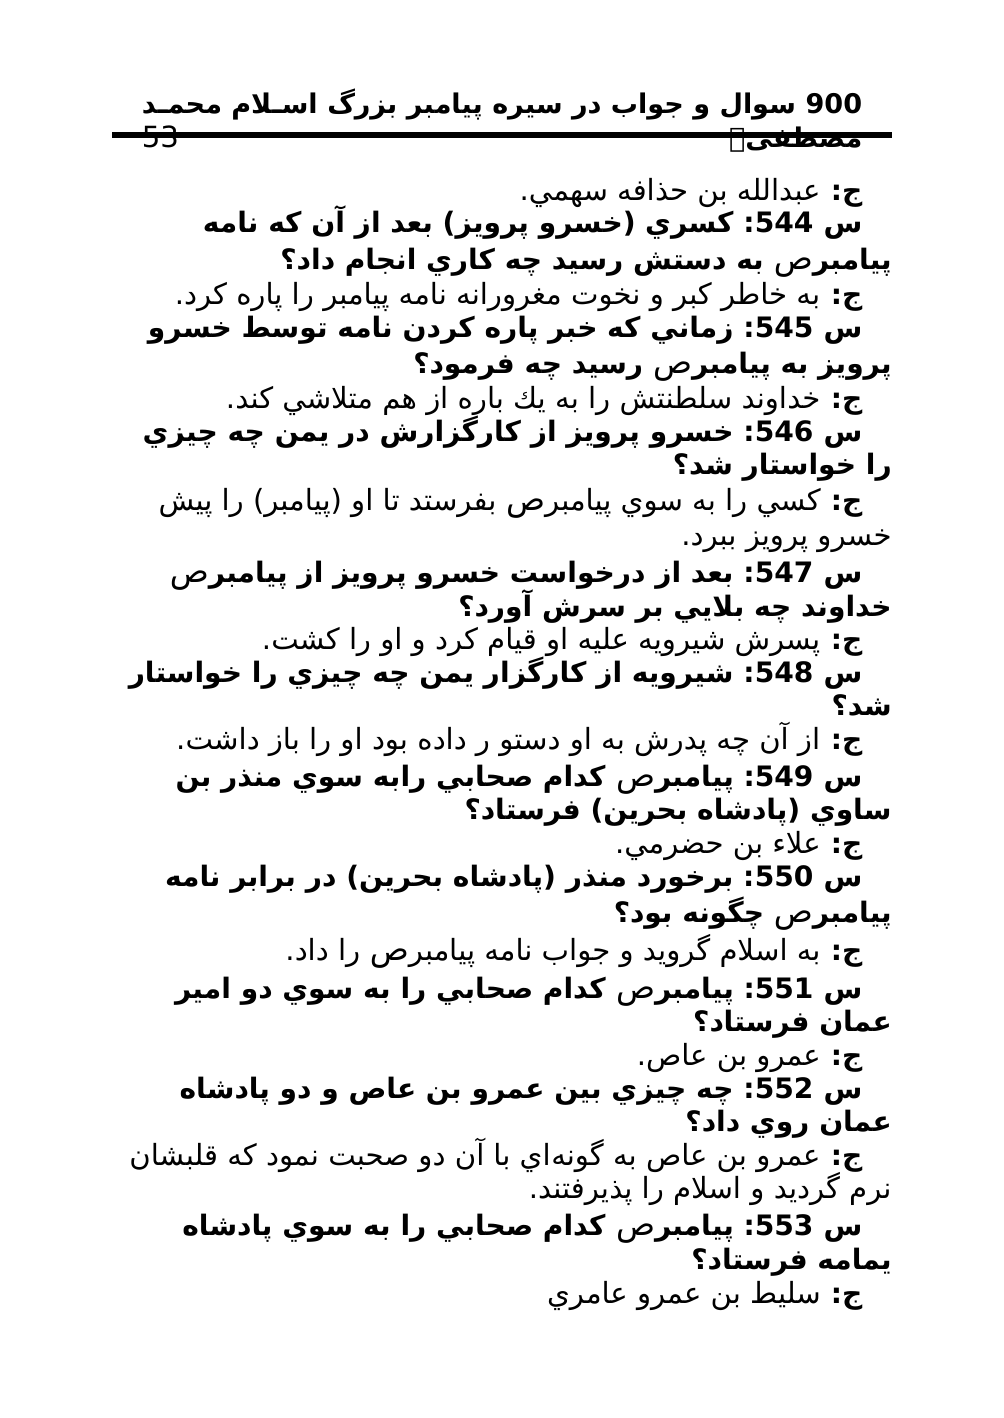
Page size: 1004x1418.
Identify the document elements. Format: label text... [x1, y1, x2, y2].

text ج: عمرو بن عاص به گونه‌اي با آن دو صحبت نمود كه قلبشان نرم گرديد و اسلام را پذيرفتند. [112, 1138, 892, 1206]
text س 546: خسرو پرويز از كارگزارش در يمن چه چيزي را خواستار شد؟ [112, 415, 892, 481]
text ج: عبدالله بن حذافه سهمي. [112, 173, 892, 207]
text س 553: پيامبرص كدام صحابي را به سوي پادشاه يمامه فرستاد؟ [112, 1206, 892, 1276]
text س 552: چه چيزي بين عمرو بن عاص و دو پادشاه عمان روي داد؟ [112, 1072, 892, 1138]
text س 549: پيامبرص كدام صحابي رابه سوي منذر بن ساوي (پادشاه بحرين) فرستاد؟ [112, 756, 892, 826]
text س 550: برخورد منذر (پادشاه بحرين) در برابر نامه پيامبرص چگونه بود؟ [112, 860, 892, 931]
text ج: از آن چه پدرش به او دستو ر داده بود او را باز داشت. [112, 722, 892, 756]
text ج: علاء بن حضرمي. [112, 826, 892, 860]
text ج: به خاطر كبر و نخوت مغرورانه نامه پيامبر را پاره كرد. [112, 277, 892, 311]
text س 547: بعد از درخواست خسرو پرويز از پيامبرص خداوند چه بلايي بر سرش آورد؟ [112, 552, 892, 623]
text ج: پسرش شيرويه عليه او قيام كرد و او را كشت. [112, 623, 892, 657]
text ج: به اسلام گرويد و جواب نامه پيامبرص را داد. [112, 931, 892, 968]
text ج: كسي را به سوي پيامبرص بفرستد تا او (پيامبر) را پيش خسرو پرويز ببرد. [112, 481, 892, 552]
text س 545: زماني كه خبر پاره كردن نامه توسط خسرو پرويز به پيامبرص رسيد چه فرمود؟ [112, 311, 892, 381]
text س 544: كسري (خسرو پرويز) بعد از آن كه نامه پيامبرص به دستش رسيد چه كاري انجام داد؟ [112, 207, 892, 277]
text ج: سليط بن عمرو عامري [112, 1276, 892, 1310]
text ج: خداوند سلطنتش را به يك باره از هم متلاشي كند. [112, 381, 892, 415]
text ج: عمرو بن عاص. [112, 1038, 892, 1072]
text س 551: پيامبرص كدام صحابي را به سوي دو امير عمان فرستاد؟ [112, 968, 892, 1038]
text س 548: شيرويه از كارگزار يمن چه چيزي را خواستار شد؟ [112, 657, 892, 722]
